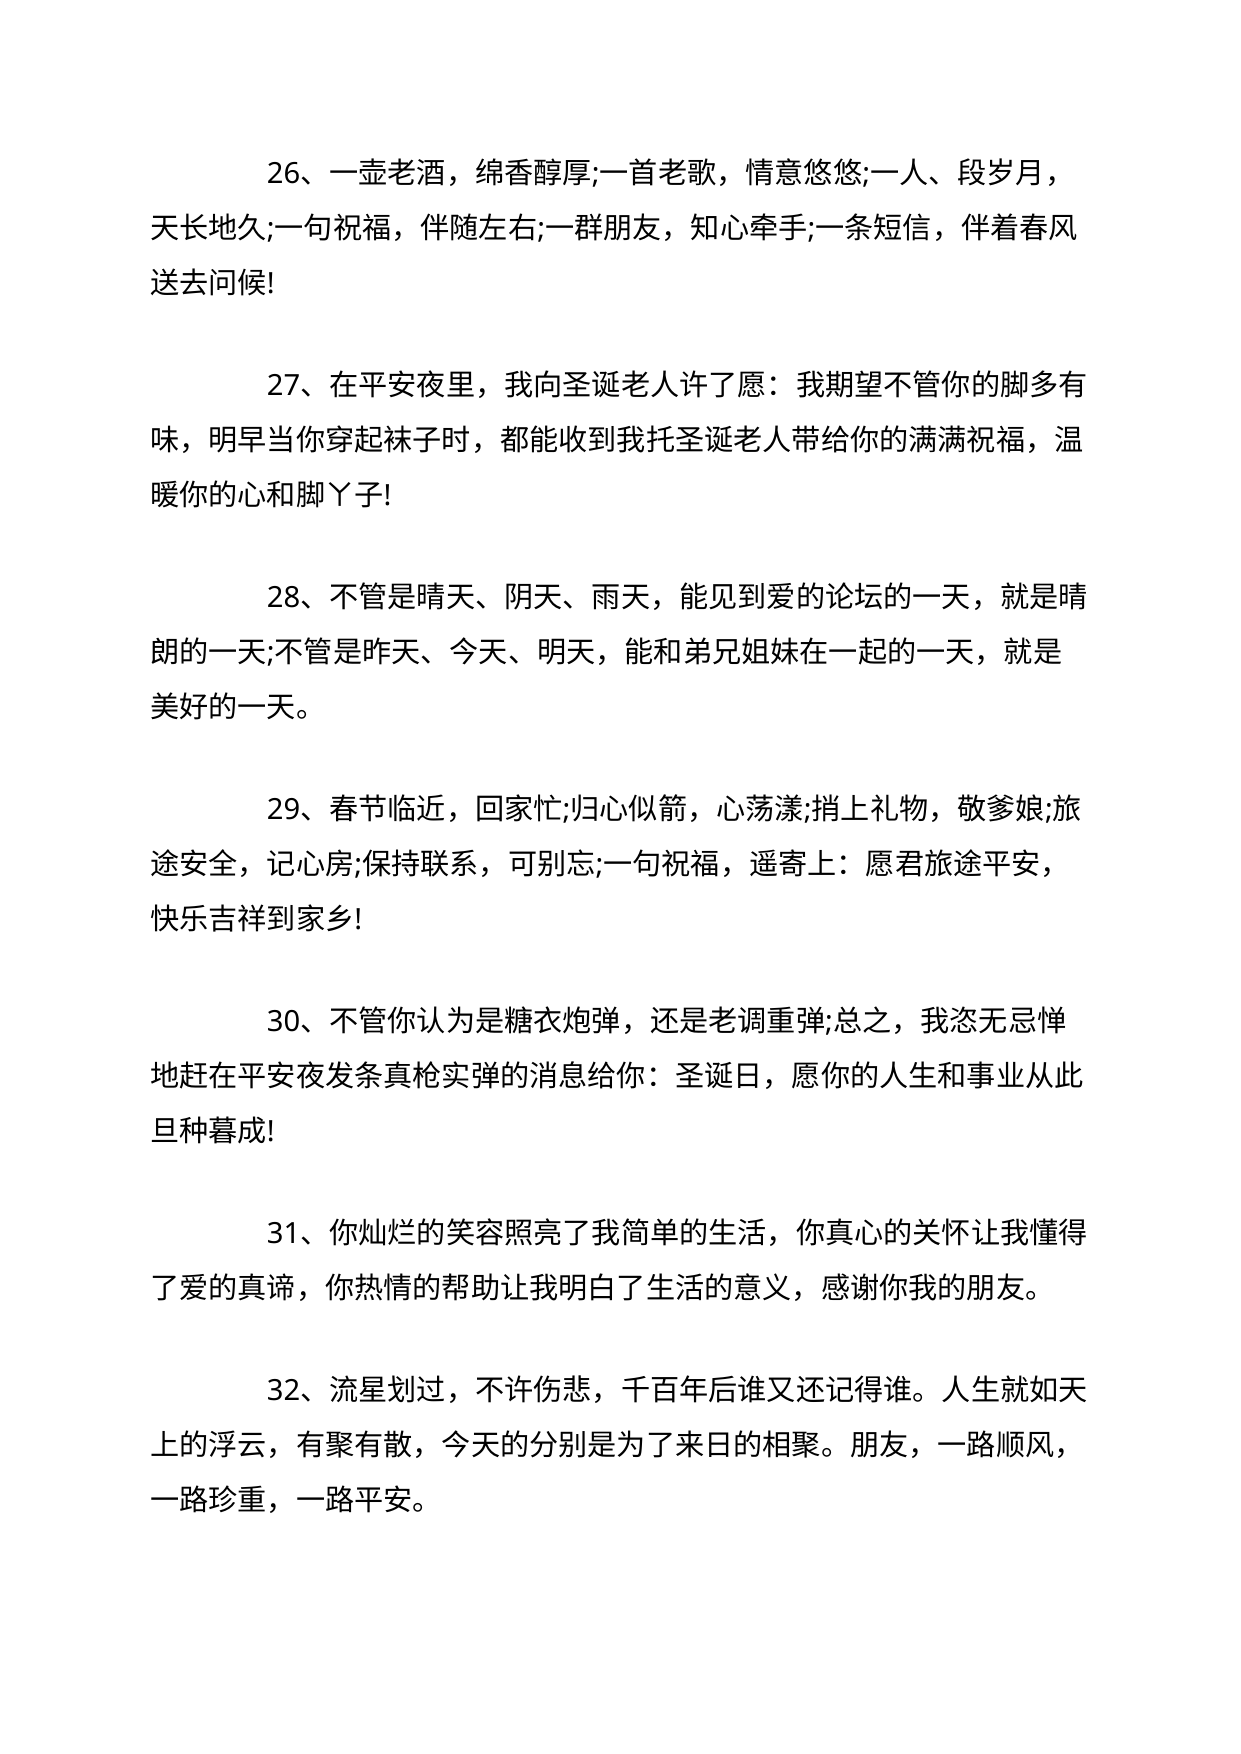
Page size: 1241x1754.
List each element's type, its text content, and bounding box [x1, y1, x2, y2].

text 28、不管是晴天、阴天、雨天，能见到爱的论坛的一天，就是晴朗的一天;不管是昨天、今天、明天，能和弟兄姐妹在一起的一天，就是美好的一天。 [150, 574, 1090, 726]
text 29、春节临近，回家忙;归心似箭，心荡漾;捎上礼物，敬爹娘;旅途安全，记心房;保持联系，可别忘;一句祝福，遥寄上：愿君旅途平安，快乐吉祥到家乡! [150, 786, 1090, 938]
text 26、一壶老酒，绵香醇厚;一首老歌，情意悠悠;一人、段岁月，天长地久;一句祝福，伴随左右;一群朋友，知心牵手;一条短信，伴着春风送去问候! [150, 150, 1090, 302]
text 30、不管你认为是糖衣炮弹，还是老调重弹;总之，我恣无忌惮地赶在平安夜发条真枪实弹的消息给你：圣诞日，愿你的人生和事业从此旦种暮成! [150, 998, 1090, 1150]
text 32、流星划过，不许伤悲，千百年后谁又还记得谁。人生就如天上的浮云，有聚有散，今天的分别是为了来日的相聚。朋友，一路顺风，一路珍重，一路平安。 [150, 1366, 1090, 1518]
text 31、你灿烂的笑容照亮了我简单的生活，你真心的关怀让我懂得了爱的真谛，你热情的帮助让我明白了生活的意义，感谢你我的朋友。 [150, 1209, 1090, 1307]
text 27、在平安夜里，我向圣诞老人许了愿：我期望不管你的脚多有味，明早当你穿起袜子时，都能收到我托圣诞老人带给你的满满祝福，温暖你的心和脚ㄚ子! [150, 362, 1090, 514]
